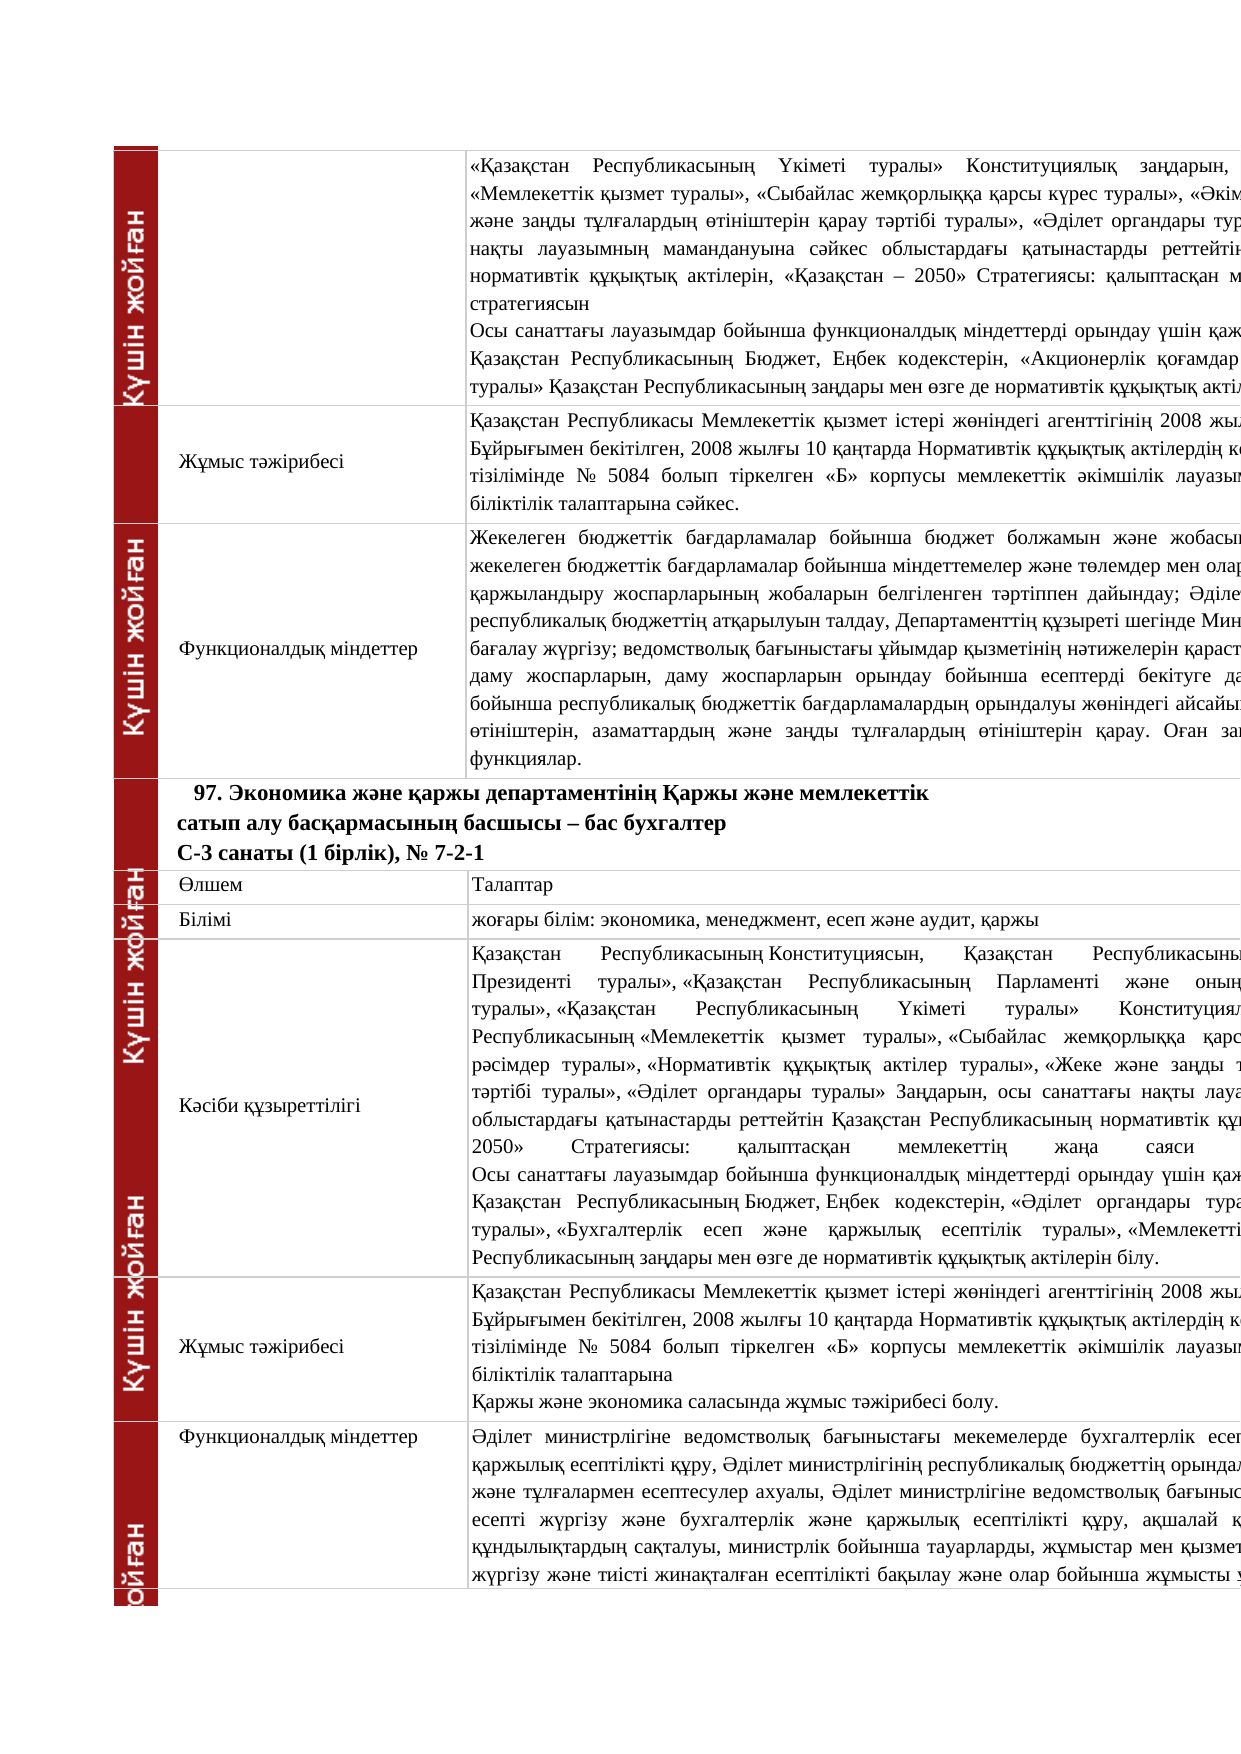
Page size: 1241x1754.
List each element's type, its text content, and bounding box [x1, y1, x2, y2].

table_cell Білімі [114, 905, 467, 938]
table_header Талаптар [469, 871, 1240, 904]
table_cell Кәсіби құзыреттілігі [114, 151, 465, 405]
table_cell Қазақстан Республикасының Конституциясын, Қазақстан Республикасының «Қазақстан Республикасының Президенті туралы», «Қазақстан Республикасының Парламентi және оның депутаттарының мәртебесi туралы», «Қазақстан Республикасының Үкіметі туралы» Конституциялық заңдарын, Қазақстан Республикасының «Мемлекеттік қызмет туралы», «Сыбайлас жемқорлыққа қарсы күрес туралы», «Әкімшілік рәсімдер туралы», «Нормативтік құқықтық актілер туралы», «Жеке және заңды тұлғалардың өтiнiштерiн қарау тәртiбi туралы», «Әділет органдары туралы» Заңдарын, осы санаттағы нақты лауазымның мамандануына сәйкес облыстардағы қатынастарды реттейтін Қазақстан Республикасының нормативтік құқықтық актілерін, «Қазақстан – 2050» Стратегиясы: қалыптасқан мемлекеттің жаңа саяси бағыты стратегиясын білуі. Осы санаттағы лауазымдар бойынша функционалдық міндеттерді орындау үшін қажетті басқа да міндетті білімдер Қазақстан Республикасының Бюджет, Еңбек кодекстерін, «Әділет органдары туралы», «Мемлекеттік сатып алу туралы», «Бухгалтерлік есеп және қаржылық есептілік туралы», «Мемлекеттік мүлік туралы» Қазақстан Республикасының заңдары мен өзге де нормативтік құқықтық актілерін білу. [469, 940, 1240, 1276]
text 97. Экономика және қаржы департаментінің Қаржы және мемлекеттік сатып алу басқармасының басшысы – бас бухгалтер С-3 санаты (1 бірлік), № 7-2-1 [112, 779, 1128, 866]
picture [114, 146, 158, 150]
table_cell Жекелеген бюджеттік бағдарламалар бойынша бюджет болжамын және жобасын әзірлеу және қалыптастыру, жекелеген бюджеттік бағдарламалар бойынша міндеттемелер және төлемдер мен олар бойынша есептеулер бойынша қаржыландыру жоспарларының жобаларын белгіленген тәртіппен дайындау; Әділет министрлігі жүйесі бойынша республикалық бюджеттің атқарылуын талдау, Департаменттің құзыреті шегінде Министрлігі қызметінің тиімділігіне бағалау жүргізу; ведомстволық бағыныстағы ұйымдар қызметінің нәтижелерін қарастыру және олардың кейбіреулері даму жоспарларын, даму жоспарларын орындау бойынша есептерді бекітуге дайындауға; Әділет министрлігі бойынша республикалық бюджеттік бағдарламалардың орындалуы жөніндегі айсайынғы есепті жасау; азаматтардың өтініштерін, азаматтардың және заңды тұлғалардың өтініштерін қарау. Оған заңнамамен жүктелген басқа да функциялар. [467, 524, 1240, 778]
table_header Өлшем [114, 871, 467, 904]
table_cell Жұмыс тәжірибесі [114, 1278, 467, 1421]
picture [114, 1589, 158, 1606]
table_cell Функционалдық міндеттер [114, 524, 465, 778]
table_cell Қазақстан Республикасы Мемлекеттік қызмет істері жөніндегі агенттігінің 2008 жылғы 9 қаңтардағы № 02-01-02/5 Бұйрығымен бекітілген, 2008 жылғы 10 қаңтарда Нормативтік құқықтық актілердің кесімдерін мемлекеттік тіркеудің тізілімінде № 5084 болып тіркелген «Б» корпусы мемлекеттік әкімшілік лауазымдарының санаттарына үлгілік біліктілік талаптарына сәйкес. Қаржы және экономика саласында жұмыс тәжірибесі болу. [469, 1278, 1240, 1421]
picture [114, 866, 158, 870]
table_cell Функционалдық міндеттер [114, 1422, 467, 1587]
table_cell Жұмыс тәжірибесі [114, 406, 465, 522]
table_cell Қазақстан Республикасы Мемлекеттік қызмет істері жөніндегі агенттігінің 2008 жылғы 9 қаңтардағы № 02-01-02/5 Бұйрығымен бекітілген, 2008 жылғы 10 қаңтарда Нормативтік құқықтық актілердің кесімдерін мемлекеттік тіркеудің тізілімінде № 5084 болып тіркелген «Б» корпусы мемлекеттік әкімшілік лауазымдарының санаттарына үлгілік біліктілік талаптарына сәйкес. [467, 406, 1240, 522]
table_cell Кәсіби құзыреттілігі [114, 940, 467, 1276]
table_cell жоғары білім: экономика, менеджмент, есеп және аудит, қаржы [469, 905, 1240, 938]
